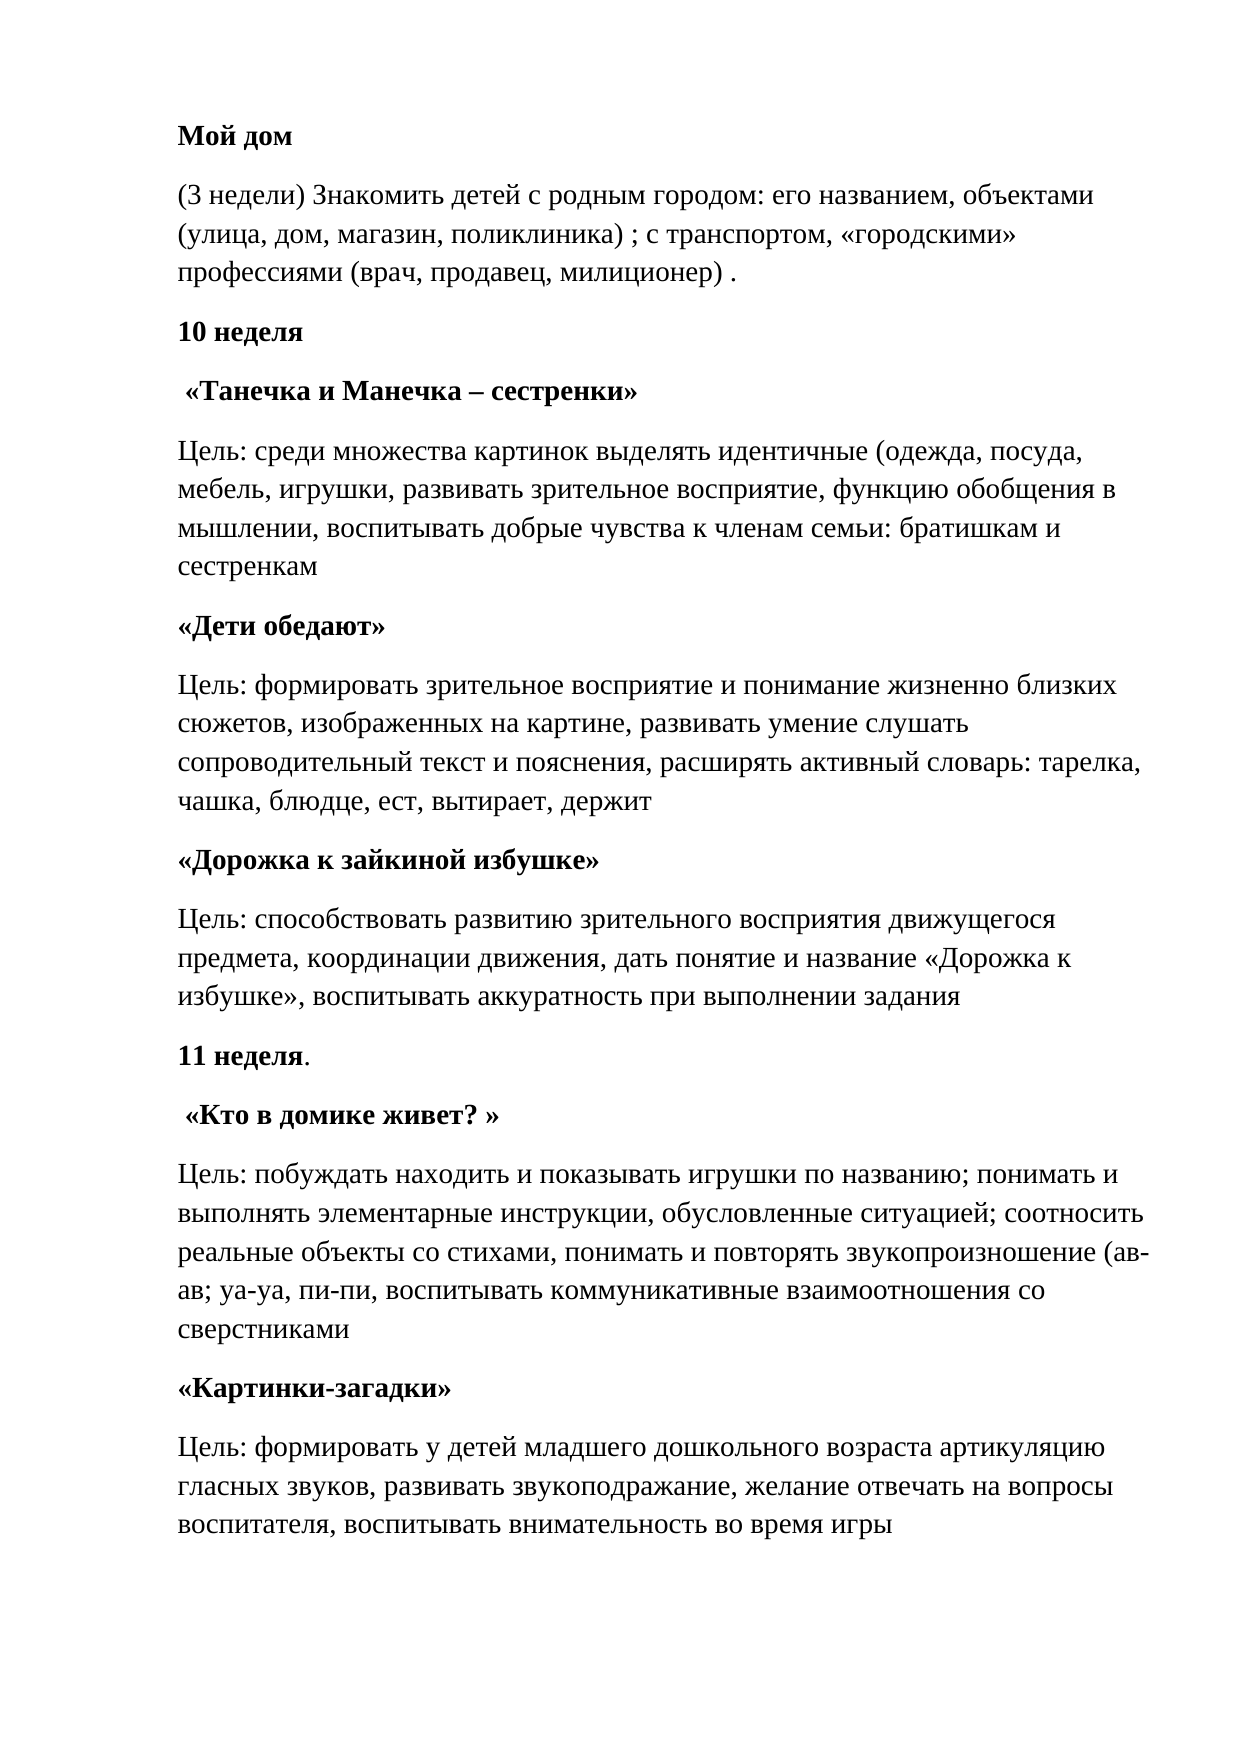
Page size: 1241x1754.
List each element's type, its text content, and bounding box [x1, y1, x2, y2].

text Цель: побуждать находить и показывать игрушки по названию; понимать и выполнять элементарные инструкции, обусловленные ситуацией; соотносить реальные объекты со стихами, понимать и повторять звукопроизношение (ав-ав; уа-уа, пи-пи, воспитывать коммуникативные взаимоотношения со сверстниками [177, 1157, 1152, 1344]
text Цель: среди множества картинок выделять идентичные (одежда, посуда, мебель, игрушки, развивать зрительное восприятие, функцию обобщения в мышлении, воспитывать добрые чувства к членам семьи: братишкам и сестренкам [177, 433, 1152, 582]
text «Кто в домике живет? » [177, 1097, 1152, 1131]
text «Дорожка к зайкиной избушке» [177, 842, 1152, 876]
text Цель: способствовать развитию зрительного восприятия движущегося предмета, координации движения, дать понятие и название «Дорожка к избушке», воспитывать аккуратность при выполнении задания [177, 901, 1152, 1012]
text Цель: формировать у детей младшего дошкольного возраста артикуляцию гласных звуков, развивать звукоподражание, желание отвечать на вопросы воспитателя, воспитывать внимательность во время игры [177, 1429, 1152, 1540]
text (3 недели) Знакомить детей с родным городом: его названием, объектами (улица, дом, магазин, поликлиника) ; с транспортом, «городскими» профессиями (врач, продавец, милиционер) . [177, 177, 1152, 288]
text 10 неделя [177, 314, 1152, 347]
text Мой дом [177, 118, 1152, 152]
text «Танечка и Манечка – сестренки» [177, 373, 1152, 407]
text Цель: формировать зрительное восприятие и понимание жизненно близких сюжетов, изображенных на картине, развивать умение слушать сопроводительный текст и пояснения, расширять активный словарь: тарелка, чашка, блюдце, ест, вытирает, держит [177, 667, 1152, 816]
text 11 неделя. [177, 1038, 1152, 1071]
text «Дети обедают» [177, 608, 1152, 641]
text «Картинки-загадки» [177, 1370, 1152, 1404]
